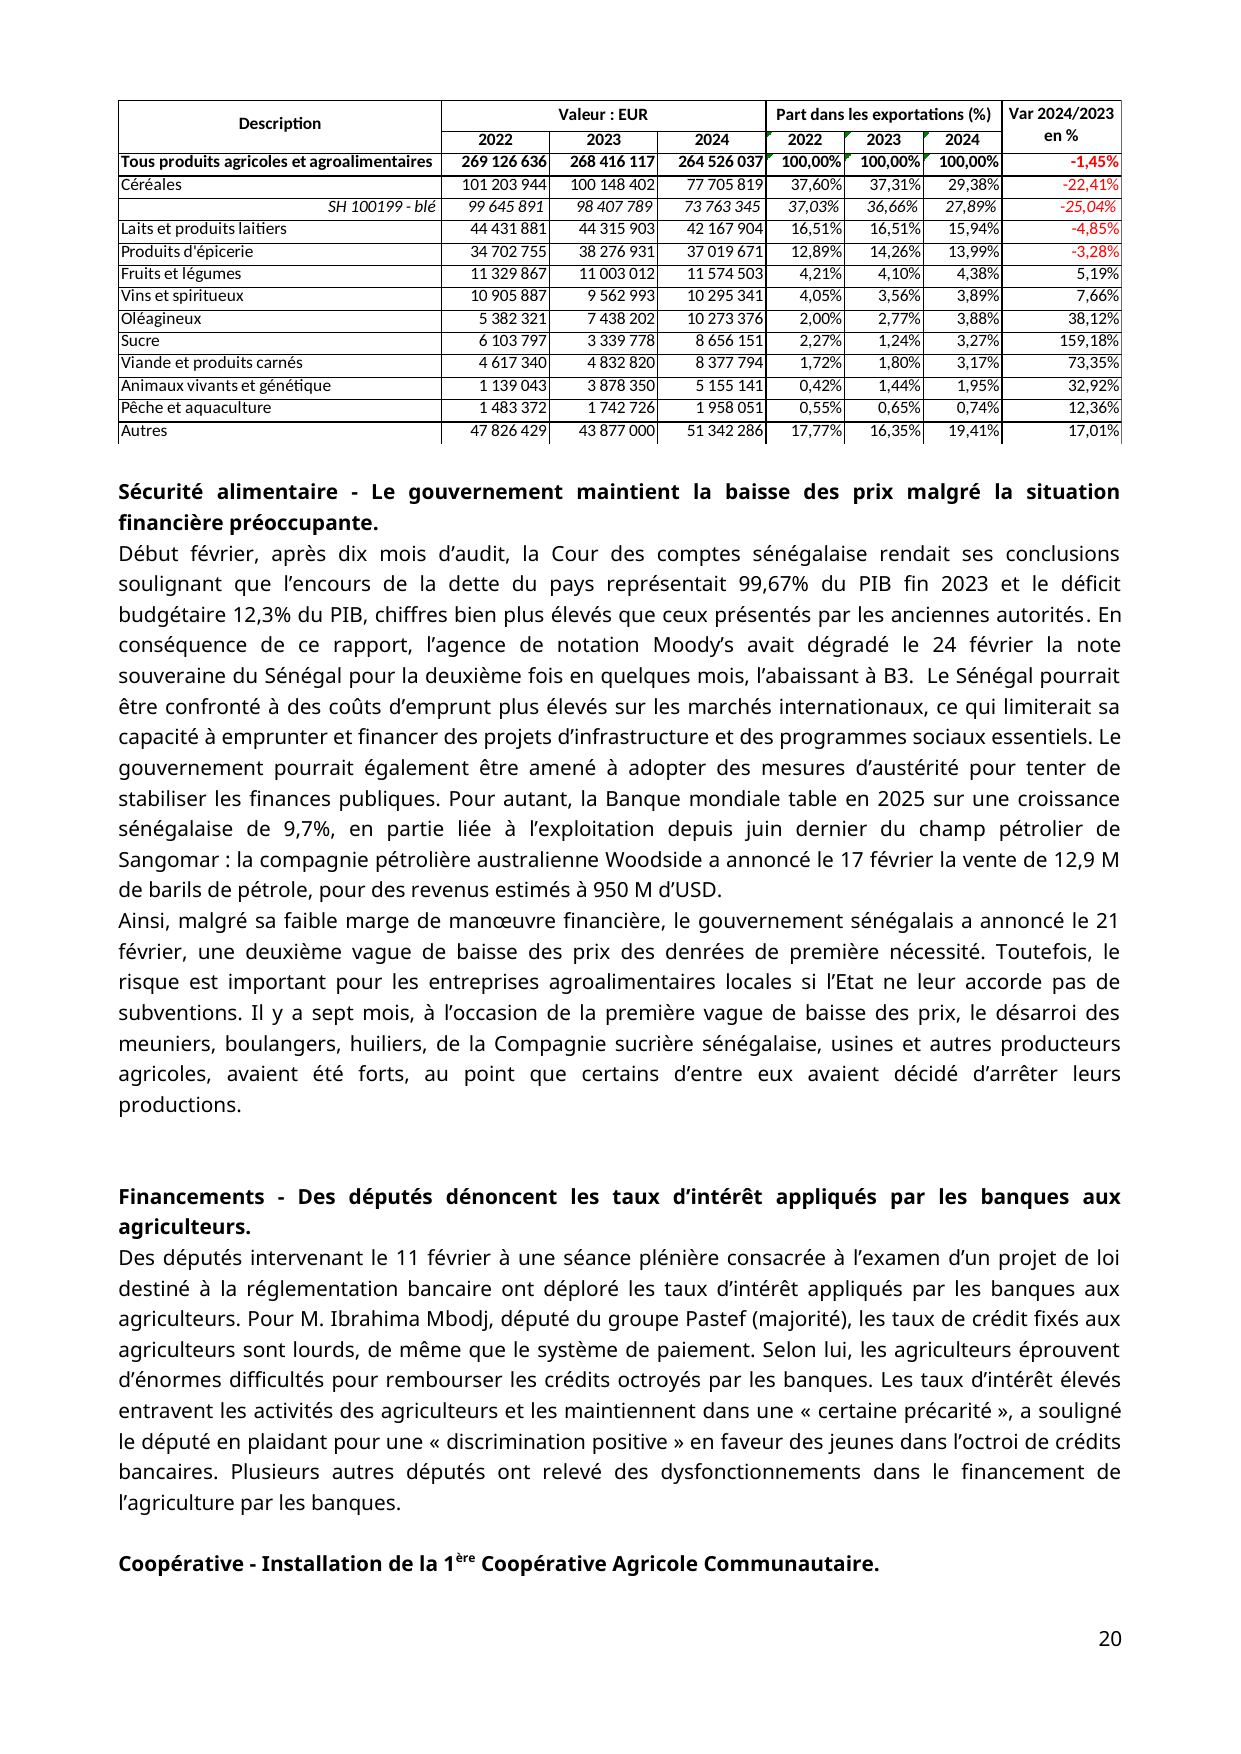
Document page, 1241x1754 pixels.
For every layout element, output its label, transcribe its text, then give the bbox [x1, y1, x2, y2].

text Financements - Des députés dénoncent les taux d’intérêt appliqués par les banques aux agriculteurs. [118, 1182, 1122, 1241]
text Début février, après dix mois d’audit, la Cour des comptes sénégalaise rendait ses conclusions soulignant que l’encours de la dette du pays représentait 99,67% du PIB fin 2023 et le déficit budgétaire 12,3% du PIB, chiffres bien plus élevés que ceux présentés par les anciennes autorités. En conséquence de ce rapport, l’agence de notation Moody’s avait dégradé le 24 février la note souveraine du Sénégal pour la deuxième fois en quelques mois, l’abaissant à B3. Le Sénégal pourrait être confronté à des coûts d’emprunt plus élevés sur les marchés internationaux, ce qui limiterait sa capacité à emprunter et financer des projets d’infrastructure et des programmes sociaux essentiels. Le gouvernement pourrait également être amené à adopter des mesures d’austérité pour tenter de stabiliser les finances publiques. Pour autant, la Banque mondiale table en 2025 sur une croissance sénégalaise de 9,7%, en partie liée à l’exploitation depuis juin dernier du champ pétrolier de Sangomar : la compagnie pétrolière australienne Woodside a annoncé le 17 février la vente de 12,9 M de barils de pétrole, pour des revenus estimés à 950 M d’USD. [118, 539, 1122, 904]
text Coopérative - Installation de la 1ère Coopérative Agricole Communautaire. [118, 1549, 1122, 1578]
text Ainsi, malgré sa faible marge de manœuvre financière, le gouvernement sénégalais a annoncé le 21 février, une deuxième vague de baisse des prix des denrées de première nécessité. Toutefois, le risque est important pour les entreprises agroalimentaires locales si l’Etat ne leur accorde pas de subventions. Il y a sept mois, à l’occasion de la première vague de baisse des prix, le désarroi des meuniers, boulangers, huiliers, de la Compagnie sucrière sénégalaise, usines et autres producteurs agricoles, avaient été forts, au point que certains d’entre eux avaient décidé d’arrêter leurs productions. [118, 906, 1122, 1118]
text Des députés intervenant le 11 février à une séance plénière consacrée à l’examen d’un projet de loi destiné à la réglementation bancaire ont déploré les taux d’intérêt appliqués par les banques aux agriculteurs. Pour M. Ibrahima Mbodj, député du groupe Pastef (majorité), les taux de crédit fixés aux agriculteurs sont lourds, de même que le système de paiement. Selon lui, les agriculteurs éprouvent d’énormes difficultés pour rembourser les crédits octroyés par les banques. Les taux d’intérêt élevés entravent les activités des agriculteurs et les maintiennent dans une « certaine précarité », a souligné le député en plaidant pour une « discrimination positive » en faveur des jeunes dans l’octroi de crédits bancaires. Plusieurs autres députés ont relevé des dysfonctionnements dans le financement de l’agriculture par les banques. [118, 1243, 1122, 1517]
text Sécurité alimentaire - Le gouvernement maintient la baisse des prix malgré la situation financière préoccupante. [118, 477, 1122, 537]
